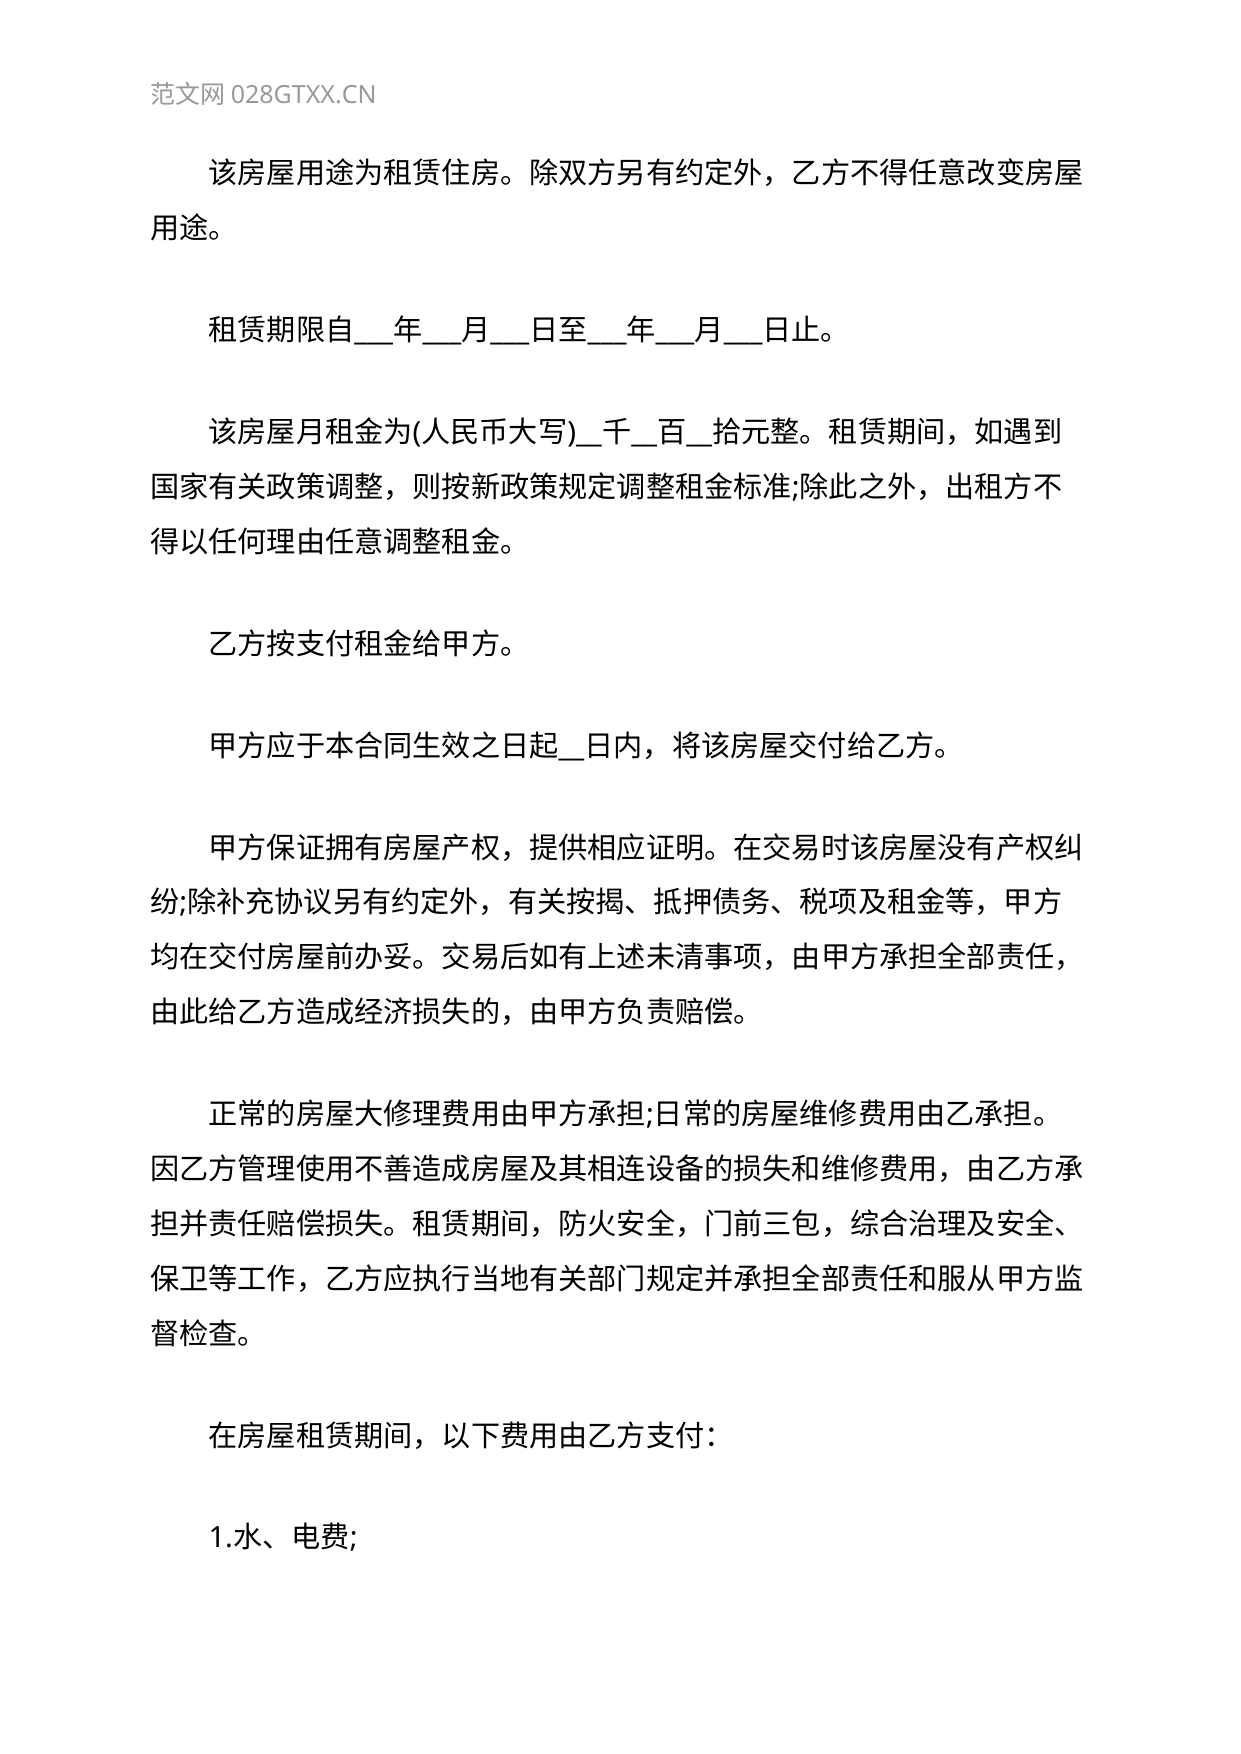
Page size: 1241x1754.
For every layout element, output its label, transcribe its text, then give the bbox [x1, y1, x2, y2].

text 该房屋月租金为(人民币大写)__千__百__拾元整。租赁期间，如遇到国家有关政策调整，则按新政策规定调整租金标准;除此之外，出租方不得以任何理由任意调整租金。 [150, 409, 1090, 561]
text 在房屋租赁期间，以下费用由乙方支付： [150, 1412, 1090, 1454]
text 1.水、电费; [150, 1514, 1090, 1556]
text 租赁期限自___年___月___日至___年___月___日止。 [150, 307, 1090, 349]
text 正常的房屋大修理费用由甲方承担;日常的房屋维修费用由乙承担。因乙方管理使用不善造成房屋及其相连设备的损失和维修费用，由乙方承担并责任赔偿损失。租赁期间，防火安全，门前三包，综合治理及安全、保卫等工作，乙方应执行当地有关部门规定并承担全部责任和服从甲方监督检查。 [150, 1091, 1090, 1353]
text 甲方应于本合同生效之日起__日内，将该房屋交付给乙方。 [150, 722, 1090, 764]
text 甲方保证拥有房屋产权，提供相应证明。在交易时该房屋没有产权纠纷;除补充协议另有约定外，有关按揭、抵押债务、税项及租金等，甲方均在交付房屋前办妥。交易后如有上述未清事项，由甲方承担全部责任，由此给乙方造成经济损失的，由甲方负责赔偿。 [150, 824, 1090, 1031]
text 该房屋用途为租赁住房。除双方另有约定外，乙方不得任意改变房屋用途。 [150, 150, 1090, 247]
text 乙方按支付租金给甲方。 [150, 620, 1090, 663]
